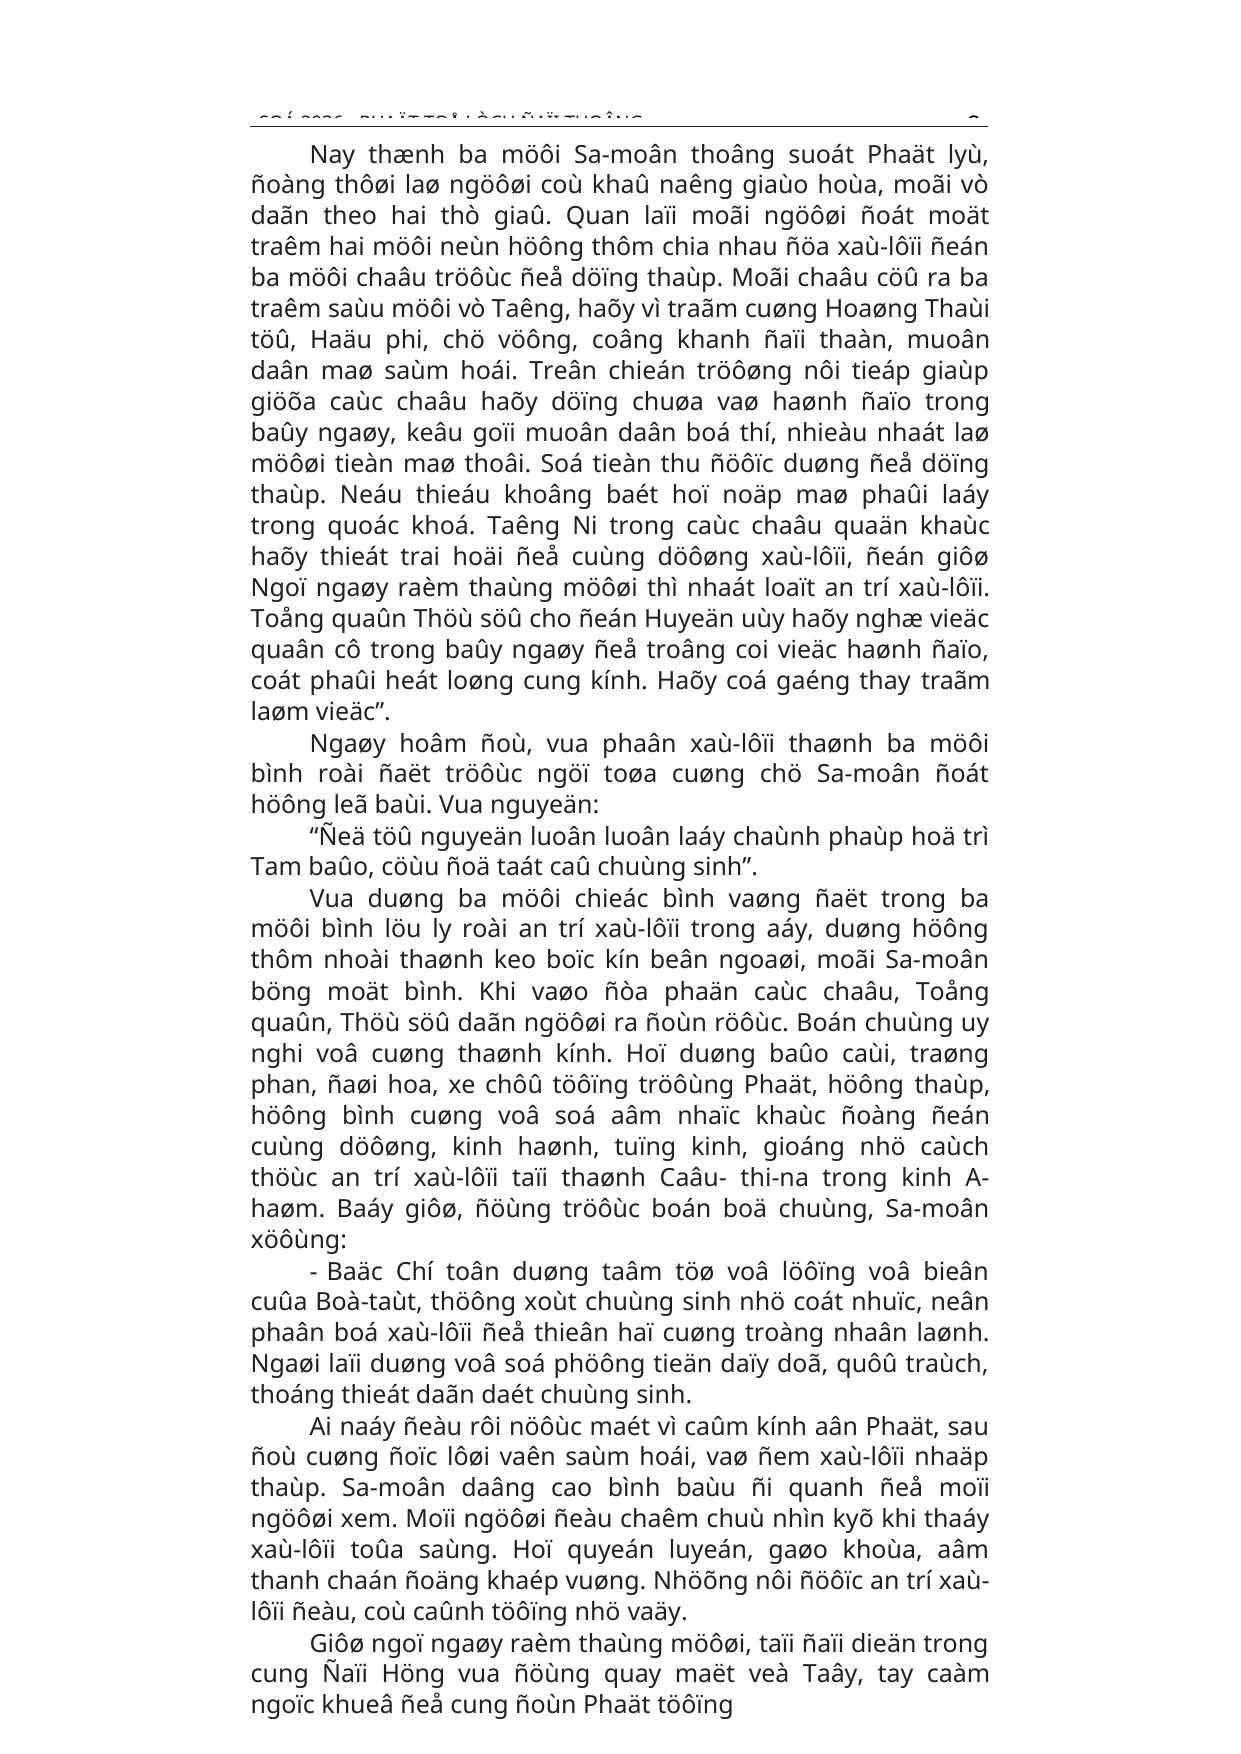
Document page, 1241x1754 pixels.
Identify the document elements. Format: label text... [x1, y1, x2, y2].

text Vua duøng ba möôi chieác bình vaøng ñaët trong ba möôi bình löu ly roài an trí xaù-lôïi trong aáy, duøng höông thôm nhoài thaønh keo boïc kín beân ngoaøi, moãi Sa-moân böng moät bình. Khi vaøo ñòa phaän caùc chaâu, Toång quaûn, Thöù söû daãn ngöôøi ra ñoùn röôùc. Boán chuùng uy nghi voâ cuøng thaønh kính. Hoï duøng baûo caùi, traøng phan, ñaøi hoa, xe chôû töôïng tröôùng Phaät, höông thaùp, höông bình cuøng voâ soá aâm nhaïc khaùc ñoàng ñeán cuùng döôøng, kinh haønh, tuïng kinh, gioáng nhö caùch thöùc an trí xaù-lôïi taïi thaønh Caâu- thi-na trong kinh A-haøm. Baáy giôø, ñöùng tröôùc boán boä chuùng, Sa-moân xöôùng: [250, 883, 990, 1256]
list Baäc Chí toân duøng taâm töø voâ löôïng voâ bieân cuûa Boà-taùt, thöông xoùt chuùng sinh nhö coát nhuïc, neân phaân boá xaù-lôïi ñeå thieân haï cuøng troàng nhaân laønh. Ngaøi laïi duøng voâ soá phöông tieän daïy doã, quôû traùch, thoáng thieát daãn daét chuùng sinh. [250, 1256, 990, 1411]
text Nay thænh ba möôi Sa-moân thoâng suoát Phaät lyù, ñoàng thôøi laø ngöôøi coù khaû naêng giaùo hoùa, moãi vò daãn theo hai thò giaû. Quan laïi moãi ngöôøi ñoát moät traêm hai möôi neùn höông thôm chia nhau ñöa xaù-lôïi ñeán ba möôi chaâu tröôùc ñeå döïng thaùp. Moãi chaâu cöû ra ba traêm saùu möôi vò Taêng, haõy vì traãm cuøng Hoaøng Thaùi töû, Haäu phi, chö vöông, coâng khanh ñaïi thaàn, muoân daân maø saùm hoái. Treân chieán tröôøng nôi tieáp giaùp giöõa caùc chaâu haõy döïng chuøa vaø haønh ñaïo trong baûy ngaøy, keâu goïi muoân daân boá thí, nhieàu nhaát laø möôøi tieàn maø thoâi. Soá tieàn thu ñöôïc duøng ñeå döïng thaùp. Neáu thieáu khoâng baét hoï noäp maø phaûi laáy trong quoác khoá. Taêng Ni trong caùc chaâu quaän khaùc haõy thieát trai hoäi ñeå cuùng döôøng xaù-lôïi, ñeán giôø Ngoï ngaøy raèm thaùng möôøi thì nhaát loaït an trí xaù-lôïi. Toång quaûn Thöù söû cho ñeán Huyeän uùy haõy nghæ vieäc quaân cô trong baûy ngaøy ñeå troâng coi vieäc haønh ñaïo, coát phaûi heát loøng cung kính. Haõy coá gaéng thay traãm laøm vieäc”. [250, 138, 990, 728]
text Ngaøy hoâm ñoù, vua phaân xaù-lôïi thaønh ba möôi bình roài ñaët tröôùc ngöï toøa cuøng chö Sa-moân ñoát höông leã baùi. Vua nguyeän: [250, 728, 990, 821]
text “Ñeä töû nguyeän luoân luoân laáy chaùnh phaùp hoä trì Tam baûo, cöùu ñoä taát caû chuùng sinh”. [250, 821, 990, 883]
text Ai naáy ñeàu rôi nöôùc maét vì caûm kính aân Phaät, sau ñoù cuøng ñoïc lôøi vaên saùm hoái, vaø ñem xaù-lôïi nhaäp thaùp. Sa-moân daâng cao bình baùu ñi quanh ñeå moïi ngöôøi xem. Moïi ngöôøi ñeàu chaêm chuù nhìn kyõ khi thaáy xaù-lôïi toûa saùng. Hoï quyeán luyeán, gaøo khoùa, aâm thanh chaán ñoäng khaép vuøng. Nhöõng nôi ñöôïc an trí xaù-lôïi ñeàu, coù caûnh töôïng nhö vaäy. [250, 1411, 990, 1628]
text Giôø ngoï ngaøy raèm thaùng möôøi, taïi ñaïi dieän trong cung Ñaïi Höng vua ñöùng quay maët veà Taây, tay caàm ngoïc khueâ ñeå cung ñoùn Phaät töôïng [250, 1628, 990, 1721]
